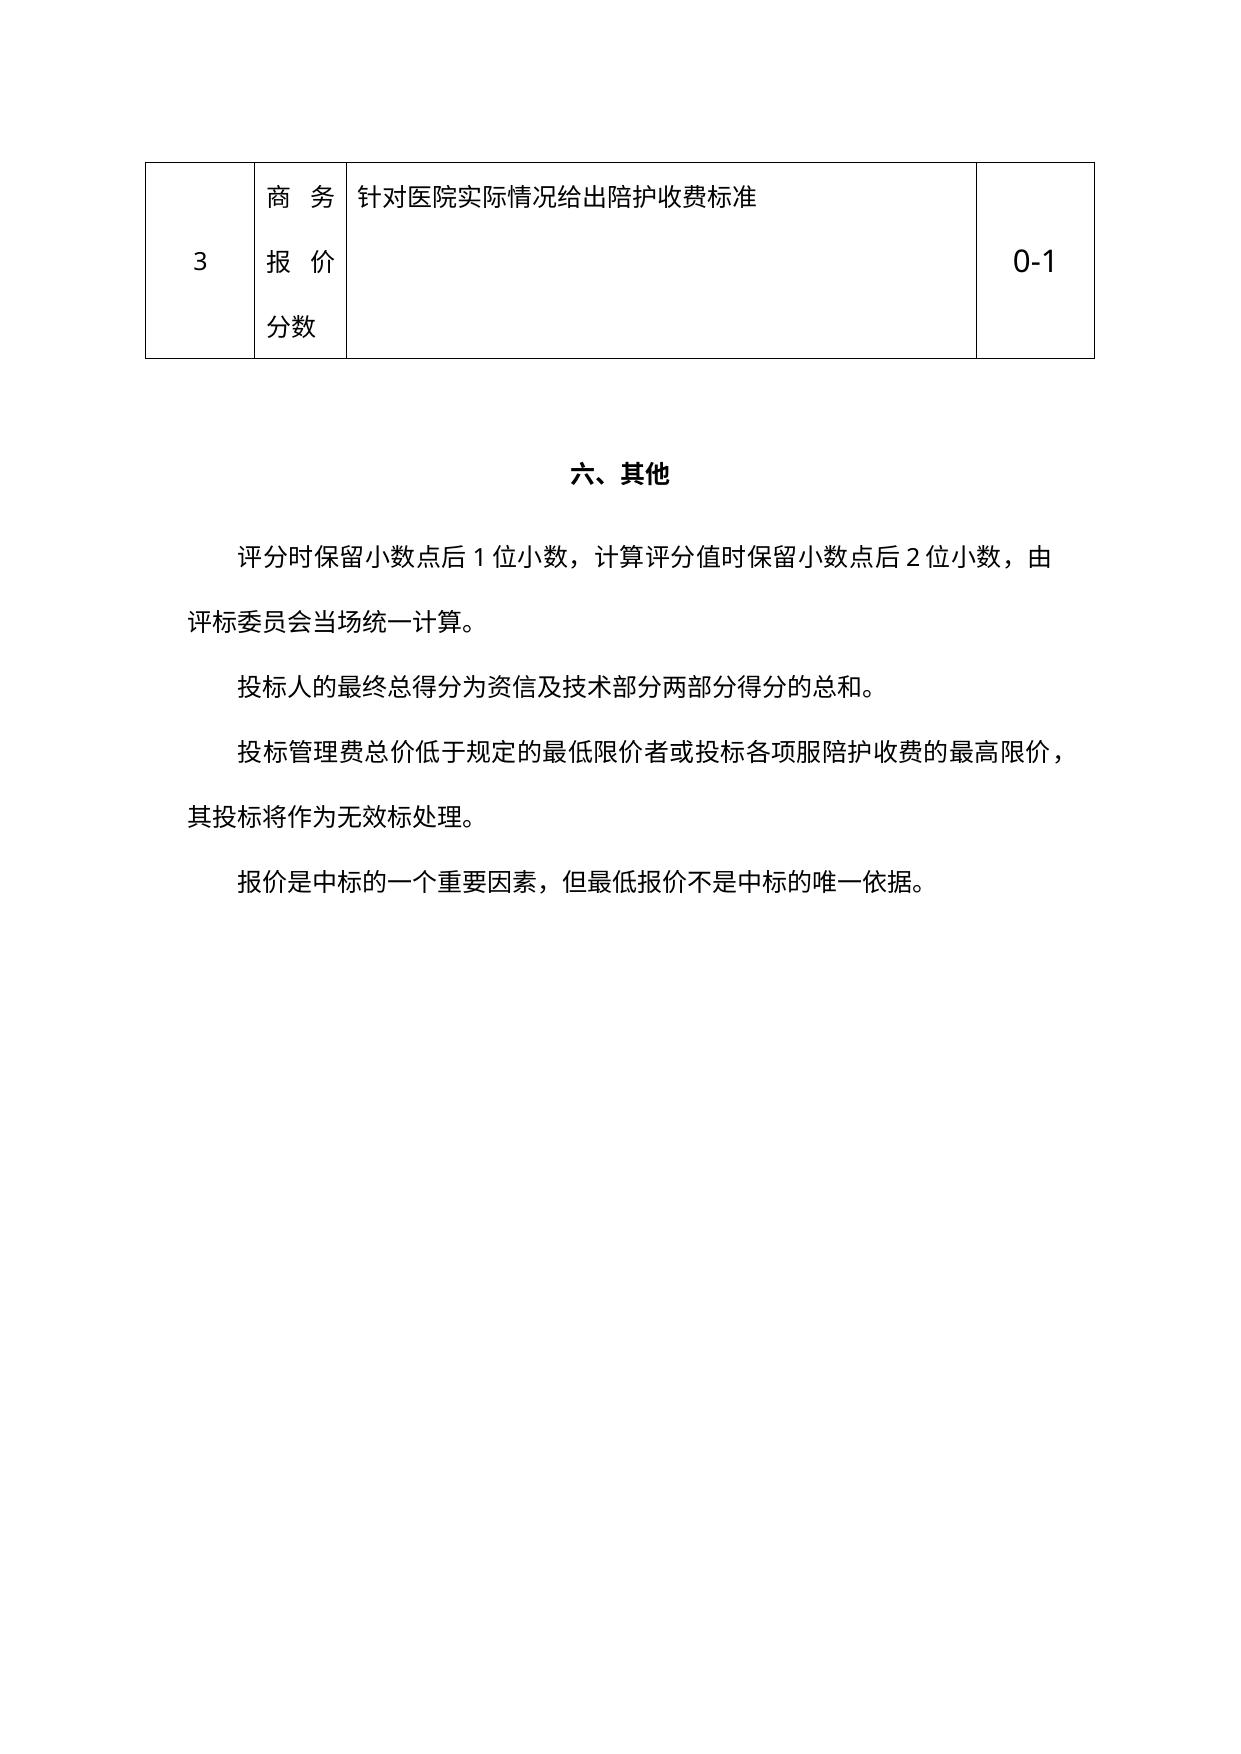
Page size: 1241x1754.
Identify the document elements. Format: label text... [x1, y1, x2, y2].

text 报价是中标的一个重要因素，但最低报价不是中标的唯一依据。 [187, 848, 1053, 913]
text 评分时保留小数点后1位小数，计算评分值时保留小数点后2位小数，由评标委员会当场统一计算。 [187, 523, 1053, 653]
text 六、其他 [187, 440, 1053, 505]
text 投标人的最终总得分为资信及技术部分两部分得分的总和。 [187, 653, 1053, 718]
text 投标管理费总价低于规定的最低限价者或投标各项服陪护收费的最高限价，其投标将作为无效标处理。 [187, 718, 1053, 848]
table_cell 0-1 [977, 163, 1094, 358]
table_cell 针对医院实际情况给出陪护收费标准 [347, 163, 976, 358]
table_cell 商务报价分数 [255, 163, 346, 358]
table_cell 3 [146, 163, 254, 358]
